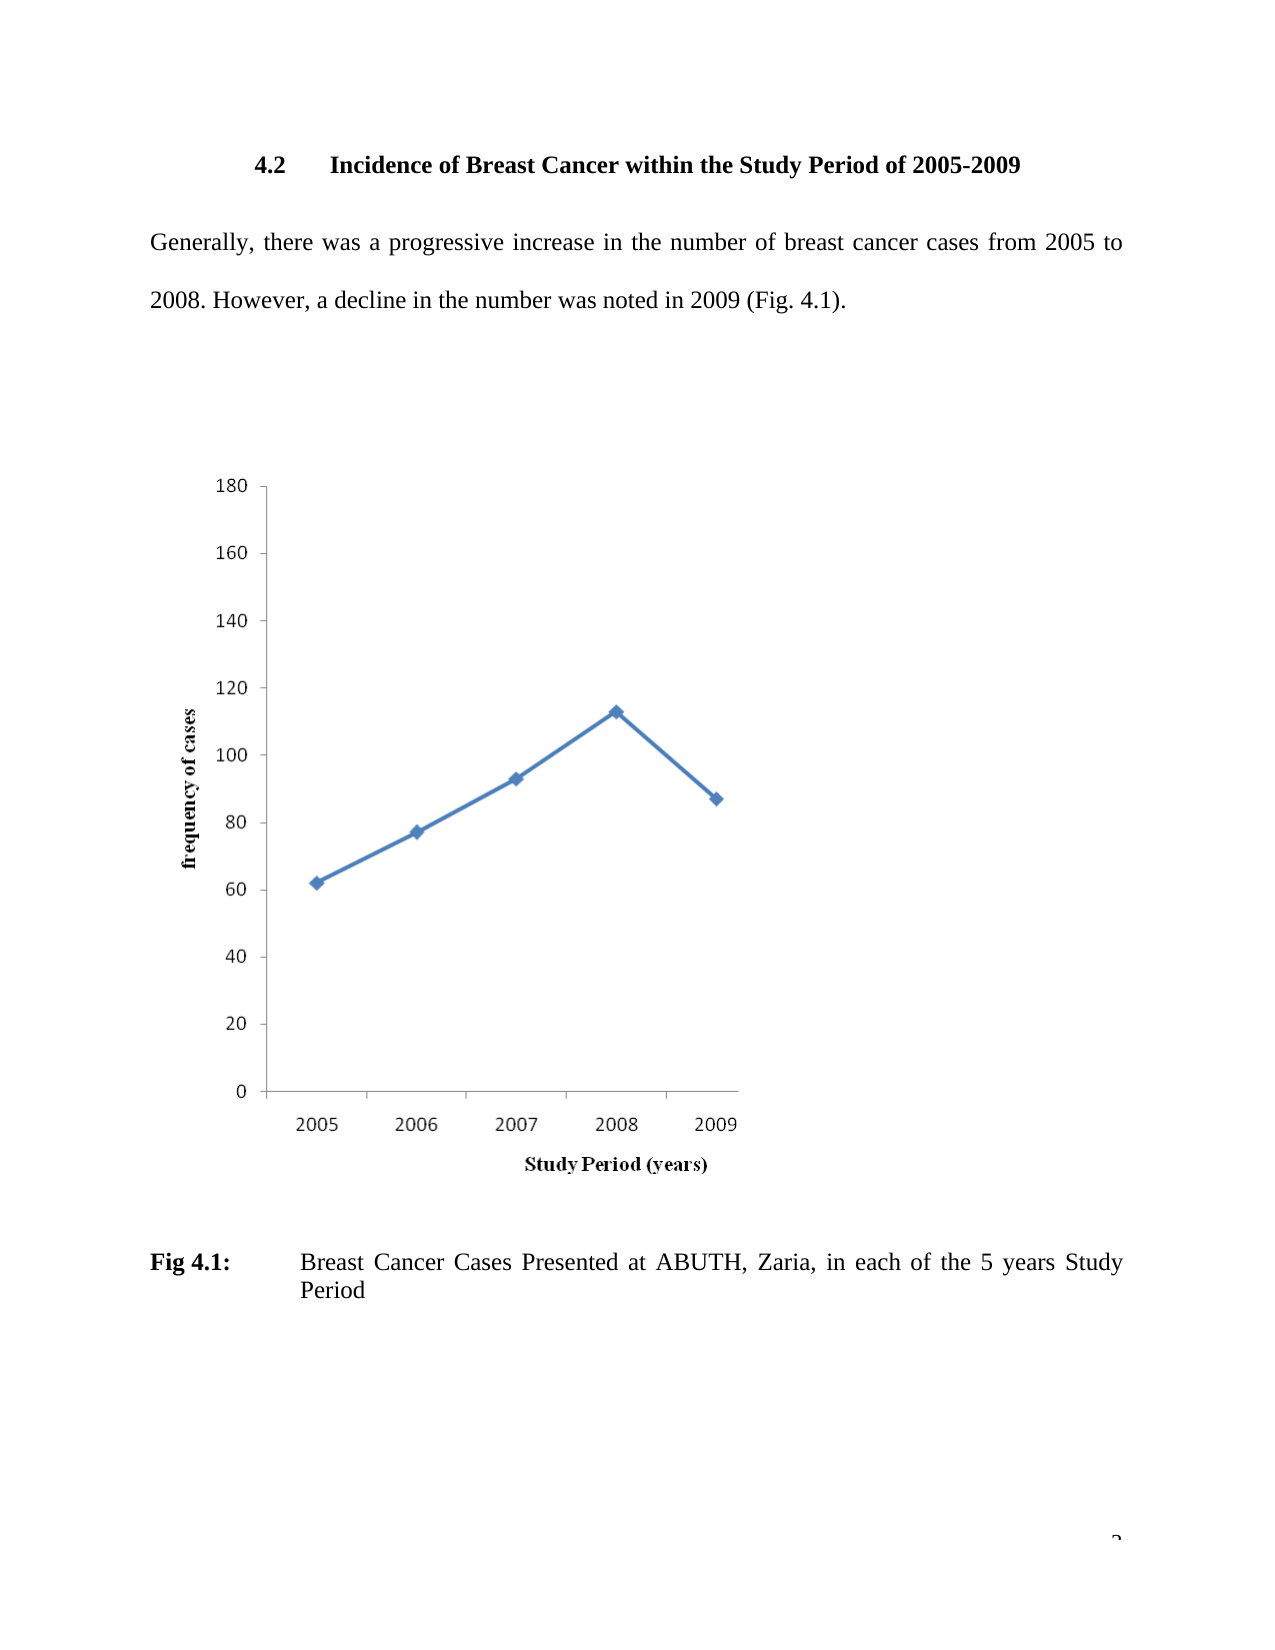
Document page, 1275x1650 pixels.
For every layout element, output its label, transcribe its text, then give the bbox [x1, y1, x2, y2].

list Incidence of Breast Cancer within the Study Period of 2005-2009 [254, 150, 1175, 179]
text Generally, there was a progressive increase in the number of breast cancer cases from 2005 to 2008. However, a decline in the number was noted in 2009 (Fig. 4.1). [150, 227, 1125, 314]
picture [181, 478, 739, 1174]
text Fig 4.1: Breast Cancer Cases Presented at ABUTH, Zaria, in each of the 5 years Study Period [150, 1247, 1125, 1304]
